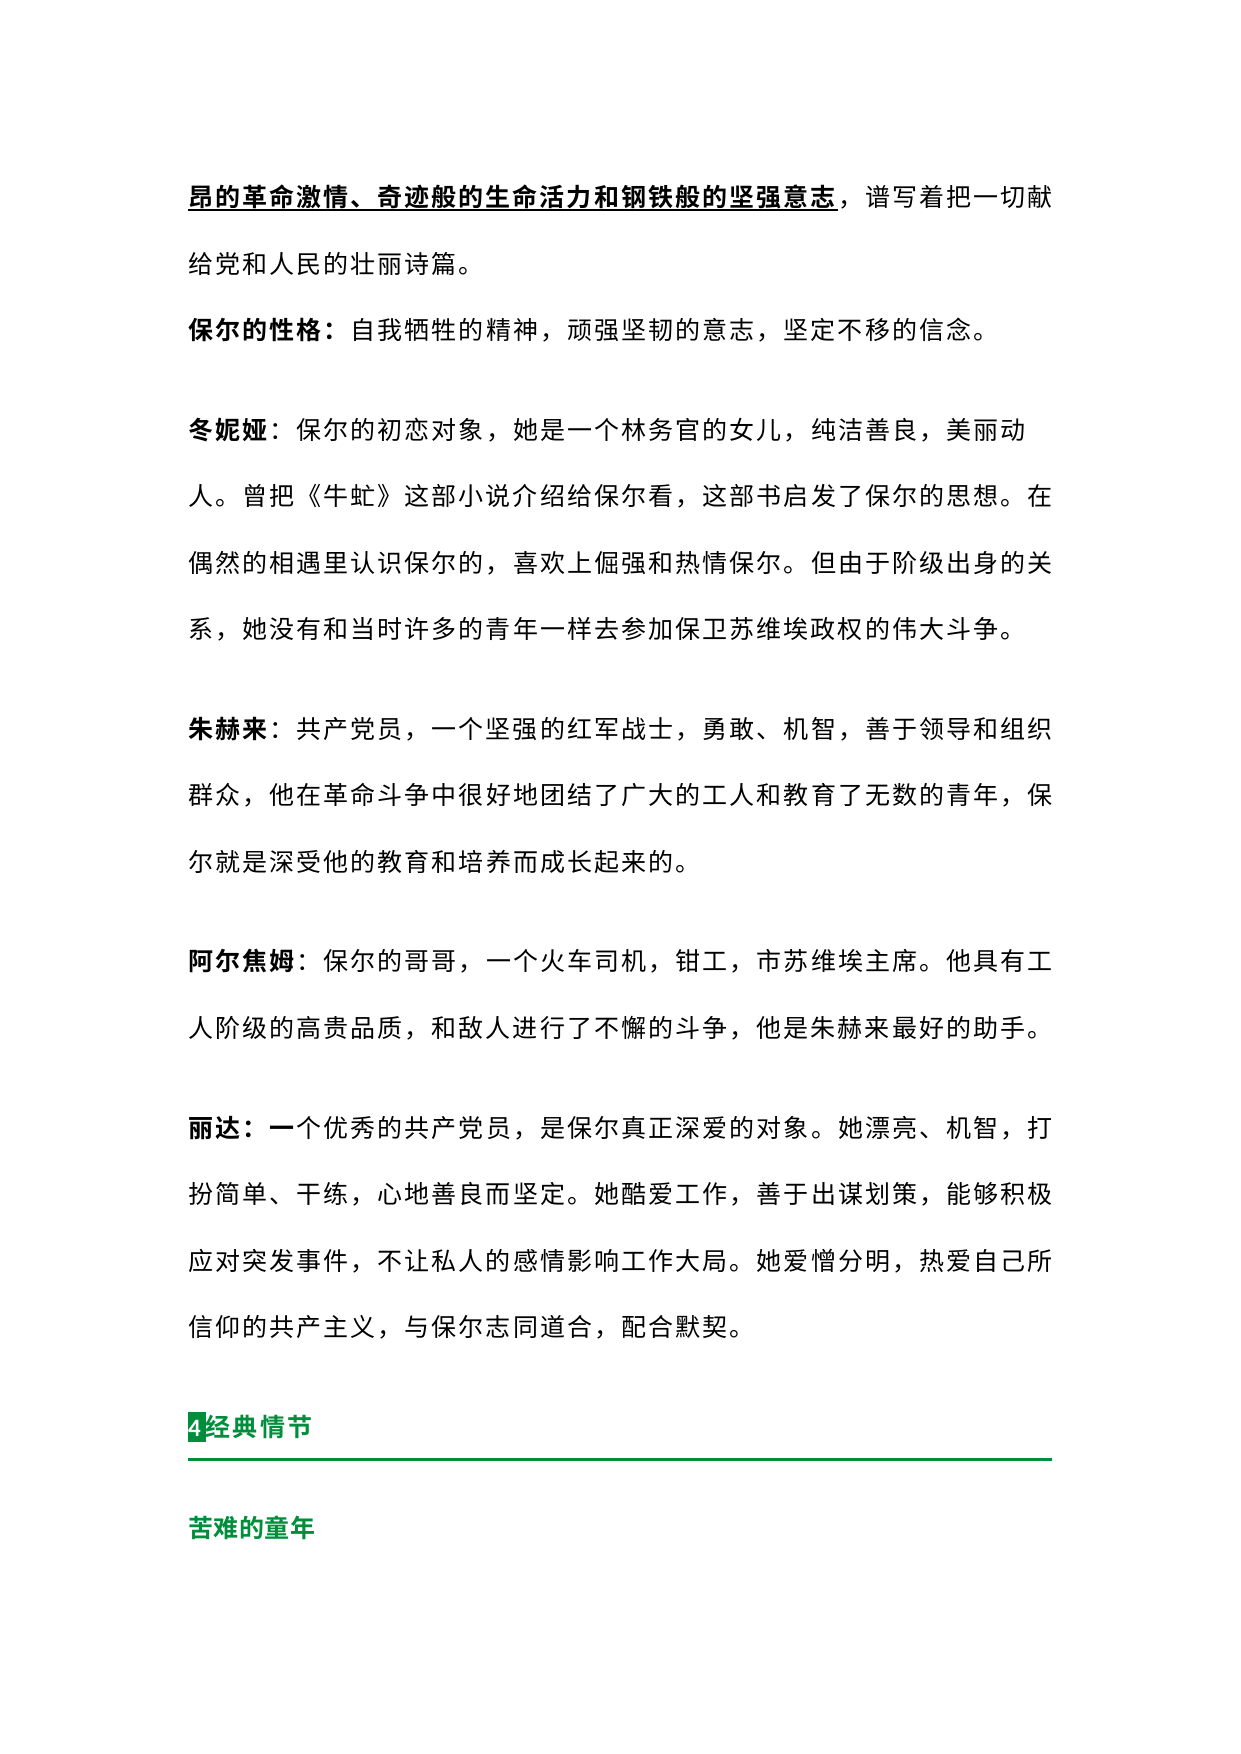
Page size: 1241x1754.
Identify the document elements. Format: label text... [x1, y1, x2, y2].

text 4经典情节 [188, 1392, 1052, 1458]
text 苦难的童年 [188, 1494, 1052, 1560]
text 朱赫来：共产党员，一个坚强的红军战士，勇敢、机智，善于领导和组织群众，他在革命斗争中很好地团结了广大的工人和教育了无数的青年，保尔就是深受他的教育和培养而成长起来的。 [188, 694, 1052, 893]
text 冬妮娅：保尔的初恋对象，她是一个林务官的女儿，纯洁善良，美丽动人。曾把《牛虻》这部小说介绍给保尔看，这部书启发了保尔的思想。在偶然的相遇里认识保尔的，喜欢上倔强和热情保尔。但由于阶级出身的关系，她没有和当时许多的青年一样去参加保卫苏维埃政权的伟大斗争。 [188, 395, 1052, 661]
text 丽达：一个优秀的共产党员，是保尔真正深爱的对象。她漂亮、机智，打扮简单、干练，心地善良而坚定。她酷爱工作，善于出谋划策，能够积极应对突发事件，不让私人的感情影响工作大局。她爱憎分明，热爱自己所信仰的共产主义，与保尔志同道合，配合默契。 [188, 1093, 1052, 1359]
text 保尔的性格：自我牺牲的精神，顽强坚韧的意志，坚定不移的信念。 [188, 295, 1052, 362]
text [188, 162, 1052, 295]
text 阿尔焦姆：保尔的哥哥，一个火车司机，钳工，市苏维埃主席。他具有工人阶级的高贵品质，和敌人进行了不懈的斗争，他是朱赫来最好的助手。 [188, 927, 1052, 1060]
